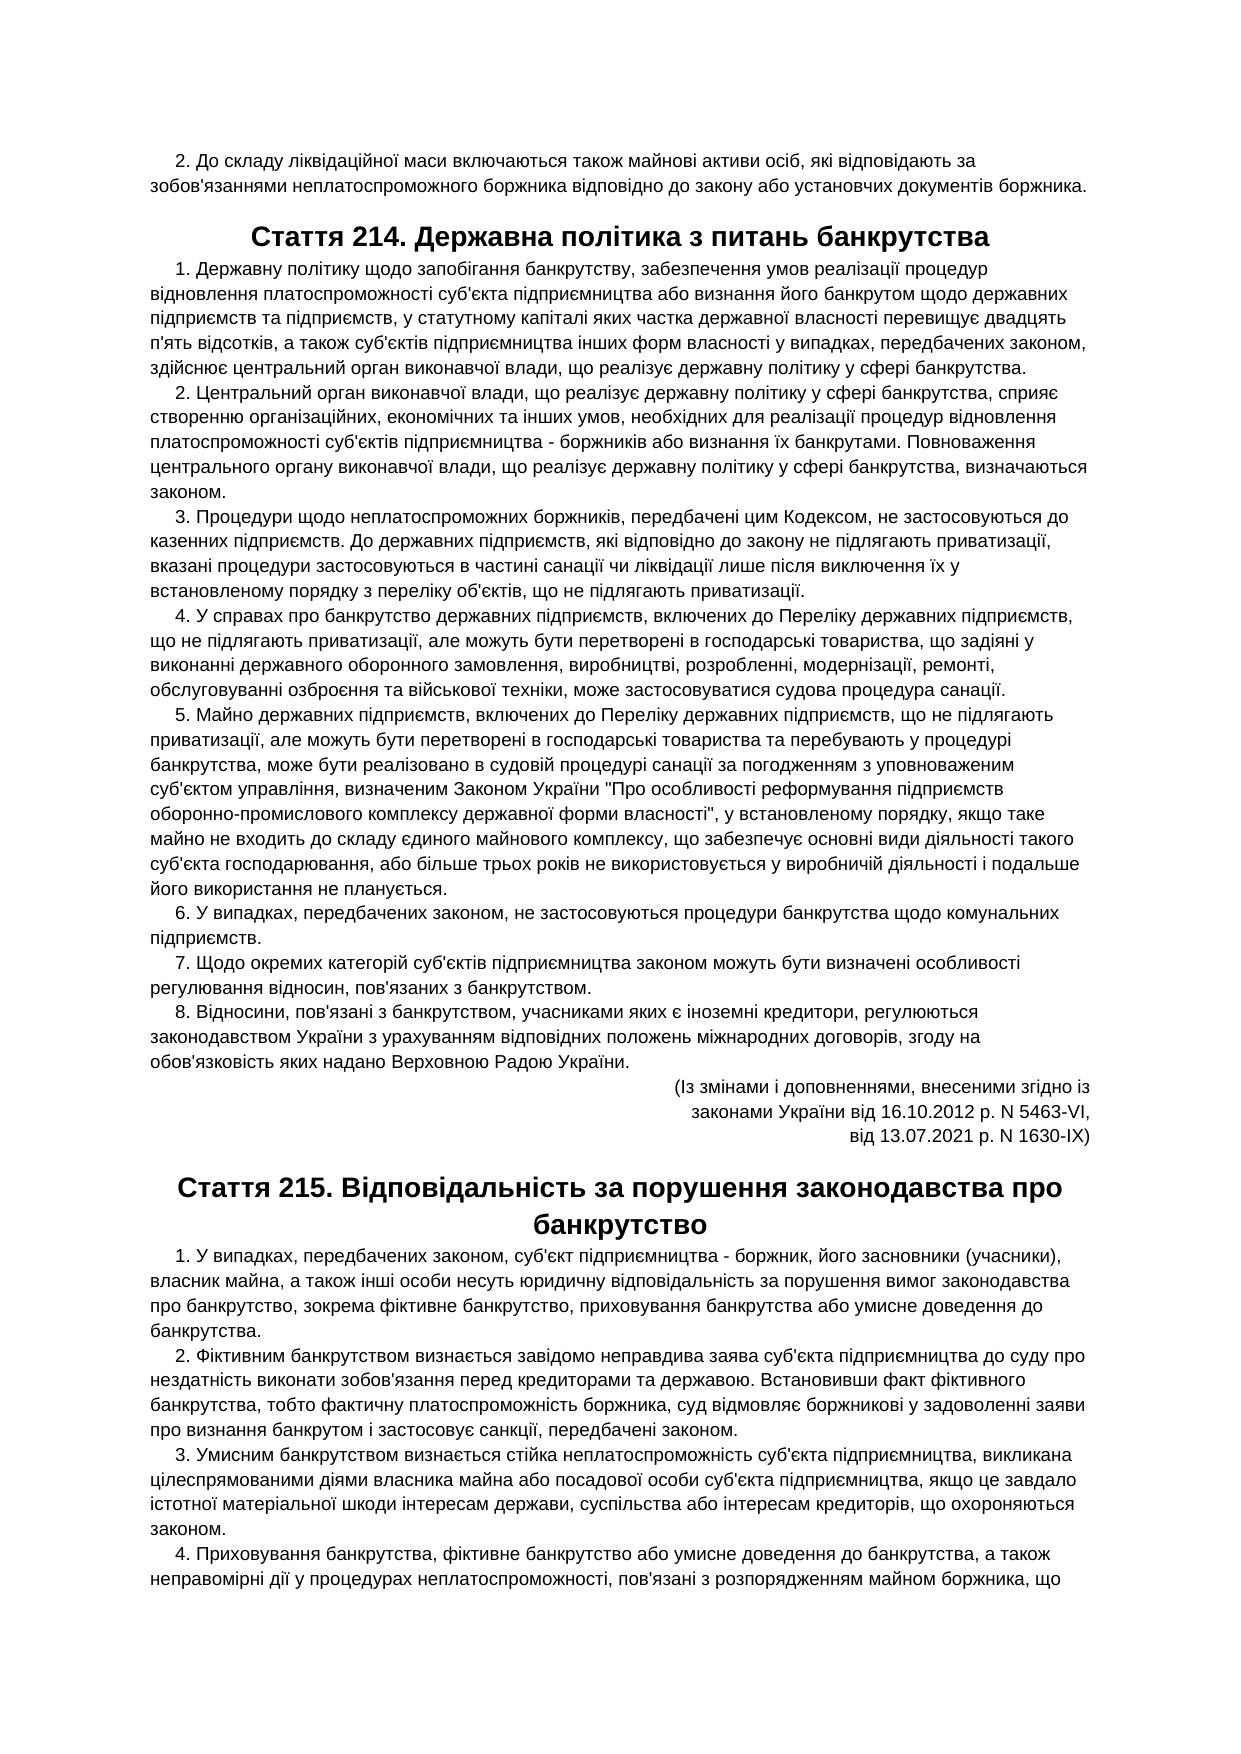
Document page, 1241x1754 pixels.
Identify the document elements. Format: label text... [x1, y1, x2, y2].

text 3. Процедури щодо неплатоспроможних боржників, передбачені цим Кодексом, не застосовуються до казенних підприємств. До державних підприємств, які відповідно до закону не підлягають приватизації, вказані процедури застосовуються в частині санації чи ліквідації лише після виключення їх у встановленому порядку з переліку об'єктів, що не підлягають приватизації. [150, 506, 1090, 601]
subtitle Стаття 214. Державна політика з питань банкрутства [150, 220, 1090, 253]
text 2. До складу ліквідаційної маси включаються також майнові активи осіб, які відповідають за зобов'язаннями неплатоспроможного боржника відповідно до закону або установчих документів боржника. [150, 150, 1090, 196]
subtitle Стаття 215. Відповідальність за порушення законодавства про банкрутство [150, 1171, 1090, 1241]
text 6. У випадках, передбачених законом, не застосовуються процедури банкрутства щодо комунальних підприємств. [150, 902, 1090, 948]
text 1. Державну політику щодо запобігання банкрутству, забезпечення умов реалізації процедур відновлення платоспроможності суб'єкта підприємництва або визнання його банкрутом щодо державних підприємств та підприємств, у статутному капіталі яких частка державної власності перевищує двадцять п'ять відсотків, а також суб'єктів підприємництва інших форм власності у випадках, передбачених законом, здійснює центральний орган виконавчої влади, що реалізує державну політику у сфері банкрутства. [150, 258, 1090, 378]
text 3. Умисним банкрутством визнається стійка неплатоспроможність суб'єкта підприємництва, викликана цілеспрямованими діями власника майна або посадової особи суб'єкта підприємництва, якщо це завдало істотної матеріальної шкоди інтересам держави, суспільства або інтересам кредиторів, що охороняються законом. [150, 1444, 1090, 1539]
text 7. Щодо окремих категорій суб'єктів підприємництва законом можуть бути визначені особливості регулювання відносин, пов'язаних з банкрутством. [150, 952, 1090, 998]
text (Із змінами і доповненнями, внесеними згідно із законами України від 16.10.2012 р. N 5463-VI, від 13.07.2021 р. N 1630-IX) [150, 1076, 1090, 1147]
text 1. У випадках, передбачених законом, суб'єкт підприємництва - боржник, його засновники (учасники), власник майна, а також інші особи несуть юридичну відповідальність за порушення вимог законодавства про банкрутство, зокрема фіктивне банкрутство, приховування банкрутства або умисне доведення до банкрутства. [150, 1245, 1090, 1341]
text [150, 1543, 1090, 1589]
text 2. Центральний орган виконавчої влади, що реалізує державну політику у сфері банкрутства, сприяє створенню організаційних, економічних та інших умов, необхідних для реалізації процедур відновлення платоспроможності суб'єктів підприємництва - боржників або визнання їх банкрутами. Повноваження центрального органу виконавчої влади, що реалізує державну політику у сфері банкрутства, визначаються законом. [150, 382, 1090, 502]
text 8. Відносини, пов'язані з банкрутством, учасниками яких є іноземні кредитори, регулюються законодавством України з урахуванням відповідних положень міжнародних договорів, згоду на обов'язковість яких надано Верховною Радою України. [150, 1001, 1090, 1072]
text 5. Майно державних підприємств, включених до Переліку державних підприємств, що не підлягають приватизації, але можуть бути перетворені в господарські товариства та перебувають у процедурі банкрутства, може бути реалізовано в судовій процедурі санації за погодженням з уповноваженим суб'єктом управління, визначеним Законом України "Про особливості реформування підприємств оборонно-промислового комплексу державної форми власності", у встановленому порядку, якщо таке майно не входить до складу єдиного майнового комплексу, що забезпечує основні види діяльності такого суб'єкта господарювання, або більше трьох років не використовується у виробничій діяльності і подальше його використання не планується. [150, 704, 1090, 899]
text 4. У справах про банкрутство державних підприємств, включених до Переліку державних підприємств, що не підлягають приватизації, але можуть бути перетворені в господарські товариства, що задіяні у виконанні державного оборонного замовлення, виробництві, розробленні, модернізації, ремонті, обслуговуванні озброєння та військової техніки, може застосовуватися судова процедура санації. [150, 605, 1090, 701]
text 2. Фіктивним банкрутством визнається завідомо неправдива заява суб'єкта підприємництва до суду про нездатність виконати зобов'язання перед кредиторами та державою. Встановивши факт фіктивного банкрутства, тобто фактичну платоспроможність боржника, суд відмовляє боржникові у задоволенні заяви про визнання банкрутом і застосовує санкції, передбачені законом. [150, 1344, 1090, 1440]
